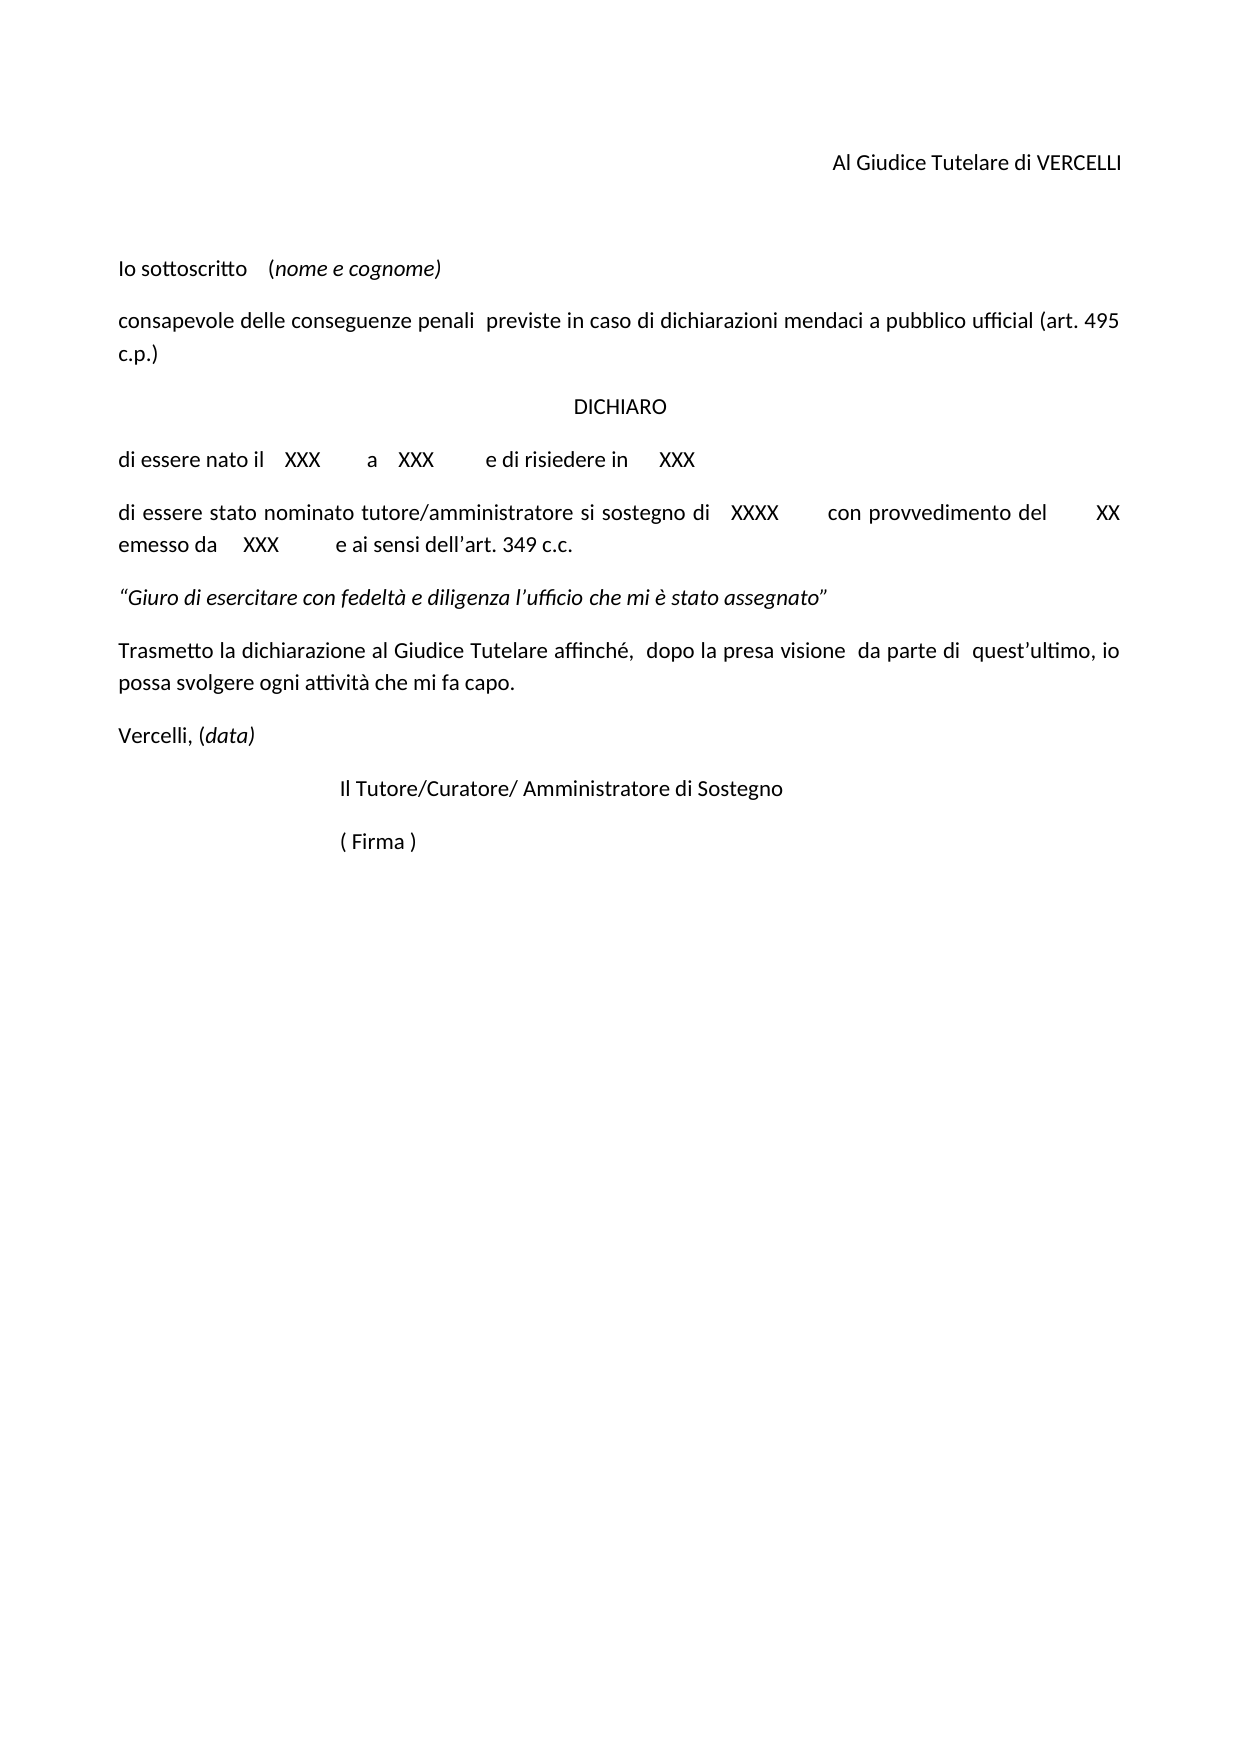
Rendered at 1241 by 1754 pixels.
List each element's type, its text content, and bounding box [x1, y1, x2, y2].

text ( Firma ) [118, 827, 1122, 855]
text “Giuro di esercitare con fedeltà e diligenza l’ufficio che mi è stato assegnato” [118, 583, 1122, 611]
text di essere stato nominato tutore/amministratore si sostegno di XXXX con provvedimento del XX emesso da XXX e ai sensi dell’art. 349 c.c. [118, 498, 1122, 558]
text DICHIARO [118, 392, 1122, 420]
text Trasmetto la dichiarazione al Giudice Tutelare affinché, dopo la presa visione da parte di quest’ultimo, io possa svolgere ogni attività che mi fa capo. [118, 636, 1122, 696]
text Al Giudice Tutelare di VERCELLI [118, 148, 1122, 176]
text consapevole delle conseguenze penali previste in caso di dichiarazioni mendaci a pubblico ufficial (art. 495 c.p.) [118, 307, 1122, 367]
text Io sottoscritto (nome e cognome) [118, 254, 1122, 282]
text Il Tutore/Curatore/ Amministratore di Sostegno [118, 774, 1122, 802]
text di essere nato il XXX a XXX e di risiedere in XXX [118, 445, 1122, 473]
text Vercelli, (data) [118, 721, 1122, 749]
